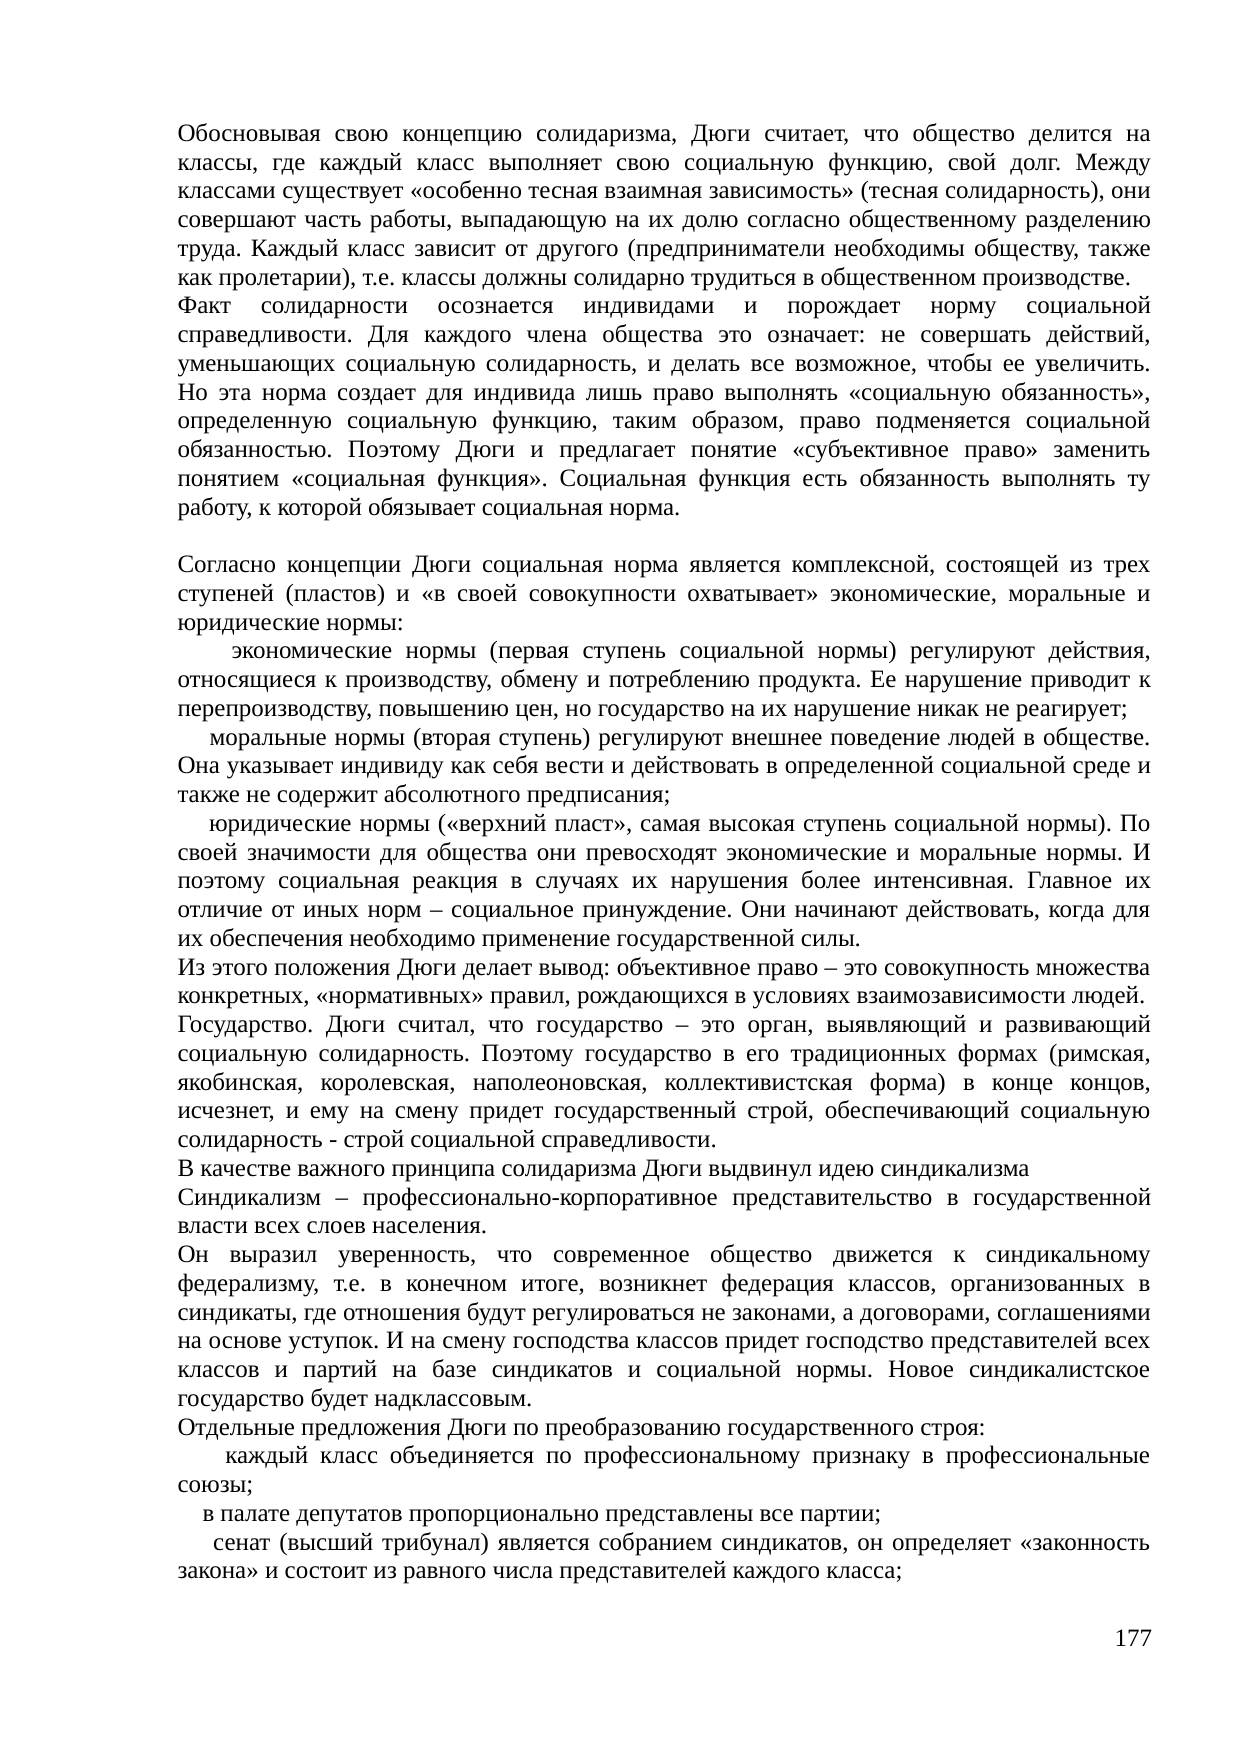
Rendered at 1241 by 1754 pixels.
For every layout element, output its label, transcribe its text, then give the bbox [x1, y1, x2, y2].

text Он выразил уверенность, что современное общество движется к синдикальному федерализму, т.е. в конечном итоге, возникнет федерация классов, организованных в синдикаты, где отношения будут регулироваться не законами, а договорами, соглашениями на основе уступок. И на смену господства классов придет господство представителей всех классов и партий на базе синдикатов и социальной нормы. Новое синдикалистское государство будет надклассовым. [177, 1239, 1152, 1412]
text в палате депутатов пропорционально представлены все партии; [177, 1498, 1152, 1527]
text Обосновывая свою концепцию солидаризма, Дюги считает, что общество делится на классы, где каждый класс выполняет свою социальную функцию, свой долг. Между классами существует «особенно тесная взаимная зависимость» (тесная солидарность), они совершают часть работы, выпадающую на их долю согласно общественному разделению труда. Каждый класс зависит от другого (предприниматели необходимы обществу, также как пролетарии), т.е. классы должны солидарно трудиться в общественном производстве. [177, 118, 1152, 291]
text Из этого положения Дюги делает вывод: объективное право – это совокупность множества конкретных, «нормативных» правил, рождающихся в условиях взаимозависимости людей. [177, 952, 1152, 1009]
text Синдикализм – профессионально-корпоративное представительство в государственной власти всех слоев населения. [177, 1182, 1152, 1239]
text Факт солидарности осознается индивидами и порождает норму социальной справедливости. Для каждого члена общества это означает: не совершать действий, уменьшающих социальную солидарность, и делать все возможное, чтобы ее увеличить. Но эта норма создает для индивида лишь право выполнять «социальную обязанность», определенную социальную функцию, таким образом, право подменяется социальной обязанностью. Поэтому Дюги и предлагает понятие «субъективное право» заменить понятием «социальная функция». Социальная функция есть обязанность выполнять ту работу, к которой обязывает социальная норма. [177, 291, 1152, 521]
text В качестве важного принципа солидаризма Дюги выдвинул идею синдикализма [177, 1153, 1152, 1182]
text каждый класс объединяется по профессиональному признаку в профессиональные союзы; [177, 1441, 1152, 1498]
text экономические нормы (первая ступень социальной нормы) регулируют действия, относящиеся к производству, обмену и потреблению продукта. Ее нарушение приводит к перепроизводству, повышению цен, но государство на их нарушение никак не реагирует; [177, 636, 1152, 722]
text моральные нормы (вторая ступень) регулируют внешнее поведение людей в обществе. Она указывает индивиду как себя вести и действовать в определенной социальной среде и также не содержит абсолютного предписания; [177, 722, 1152, 808]
text Согласно концепции Дюги социальная норма является комплексной, состоящей из трех ступеней (пластов) и «в своей совокупности охватывает» экономические, моральные и юридические нормы: [177, 549, 1152, 636]
text Отдельные предложения Дюги по преобразованию государственного строя: [177, 1412, 1152, 1441]
text Государство. Дюги считал, что государство – это орган, выявляющий и развивающий социальную солидарность. Поэтому государство в его традиционных формах (римская, якобинская, королевская, наполеоновская, коллективистская форма) в конце концов, исчезнет, и ему на смену придет государственный строй, обеспечивающий социальную солидарность - строй социальной справедливости. [177, 1009, 1152, 1153]
text юридические нормы («верхний пласт», самая высокая ступень социальной нормы). По своей значимости для общества они превосходят экономические и моральные нормы. И поэтому социальная реакция в случаях их нарушения более интенсивная. Главное их отличие от иных норм – социальное принуждение. Они начинают действовать, когда для их обеспечения необходимо применение государственной силы. [177, 808, 1152, 952]
text сенат (высший трибунал) является собранием синдикатов, он определяет «законность закона» и состоит из равного числа представителей каждого класса; [177, 1527, 1152, 1584]
